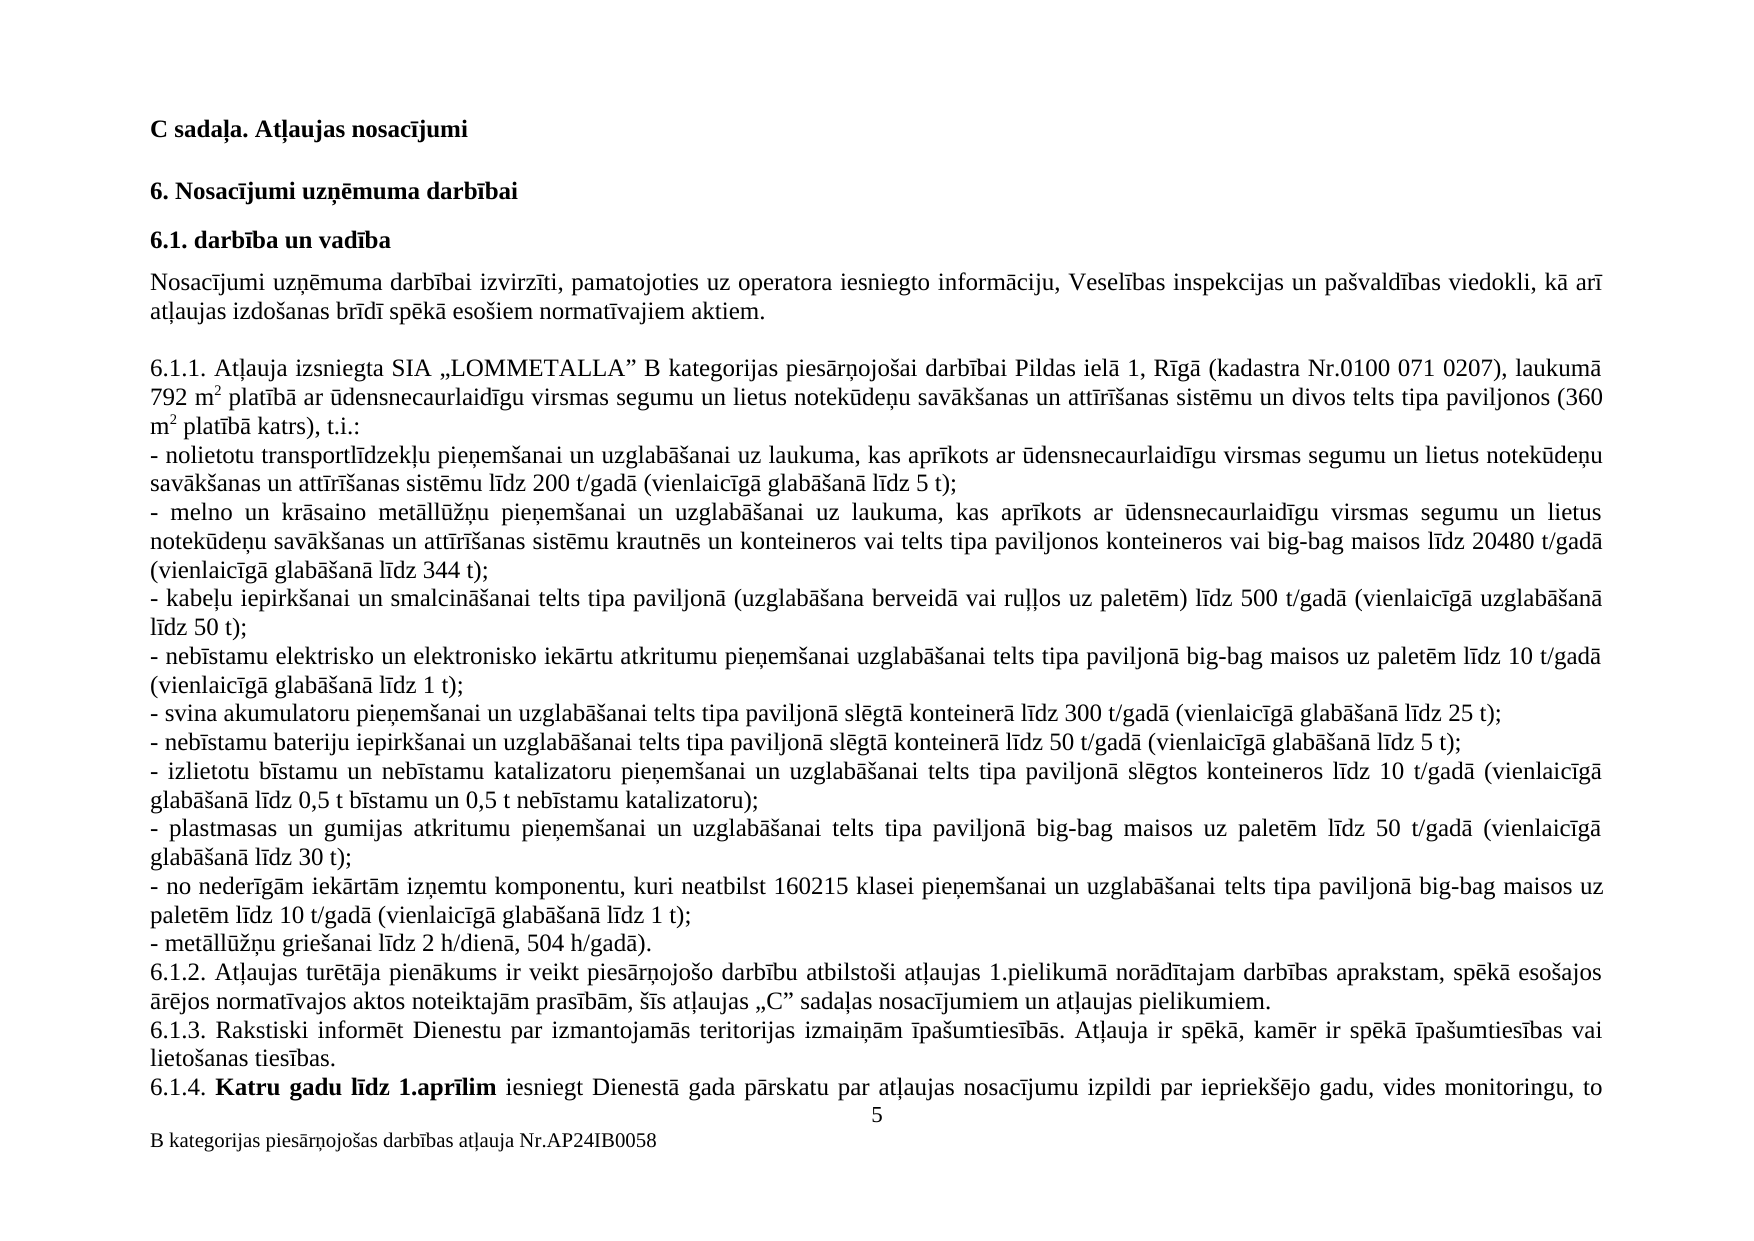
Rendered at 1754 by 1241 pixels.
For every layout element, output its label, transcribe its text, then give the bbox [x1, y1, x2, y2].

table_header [150, 267, 1604, 1101]
subtitle 6. Nosacījumi uzņēmuma darbībai [150, 176, 1604, 204]
subtitle 6.1. darbība un vadība [150, 225, 1604, 254]
subtitle C sadaļa. Atļaujas nosacījumi [150, 114, 1604, 142]
